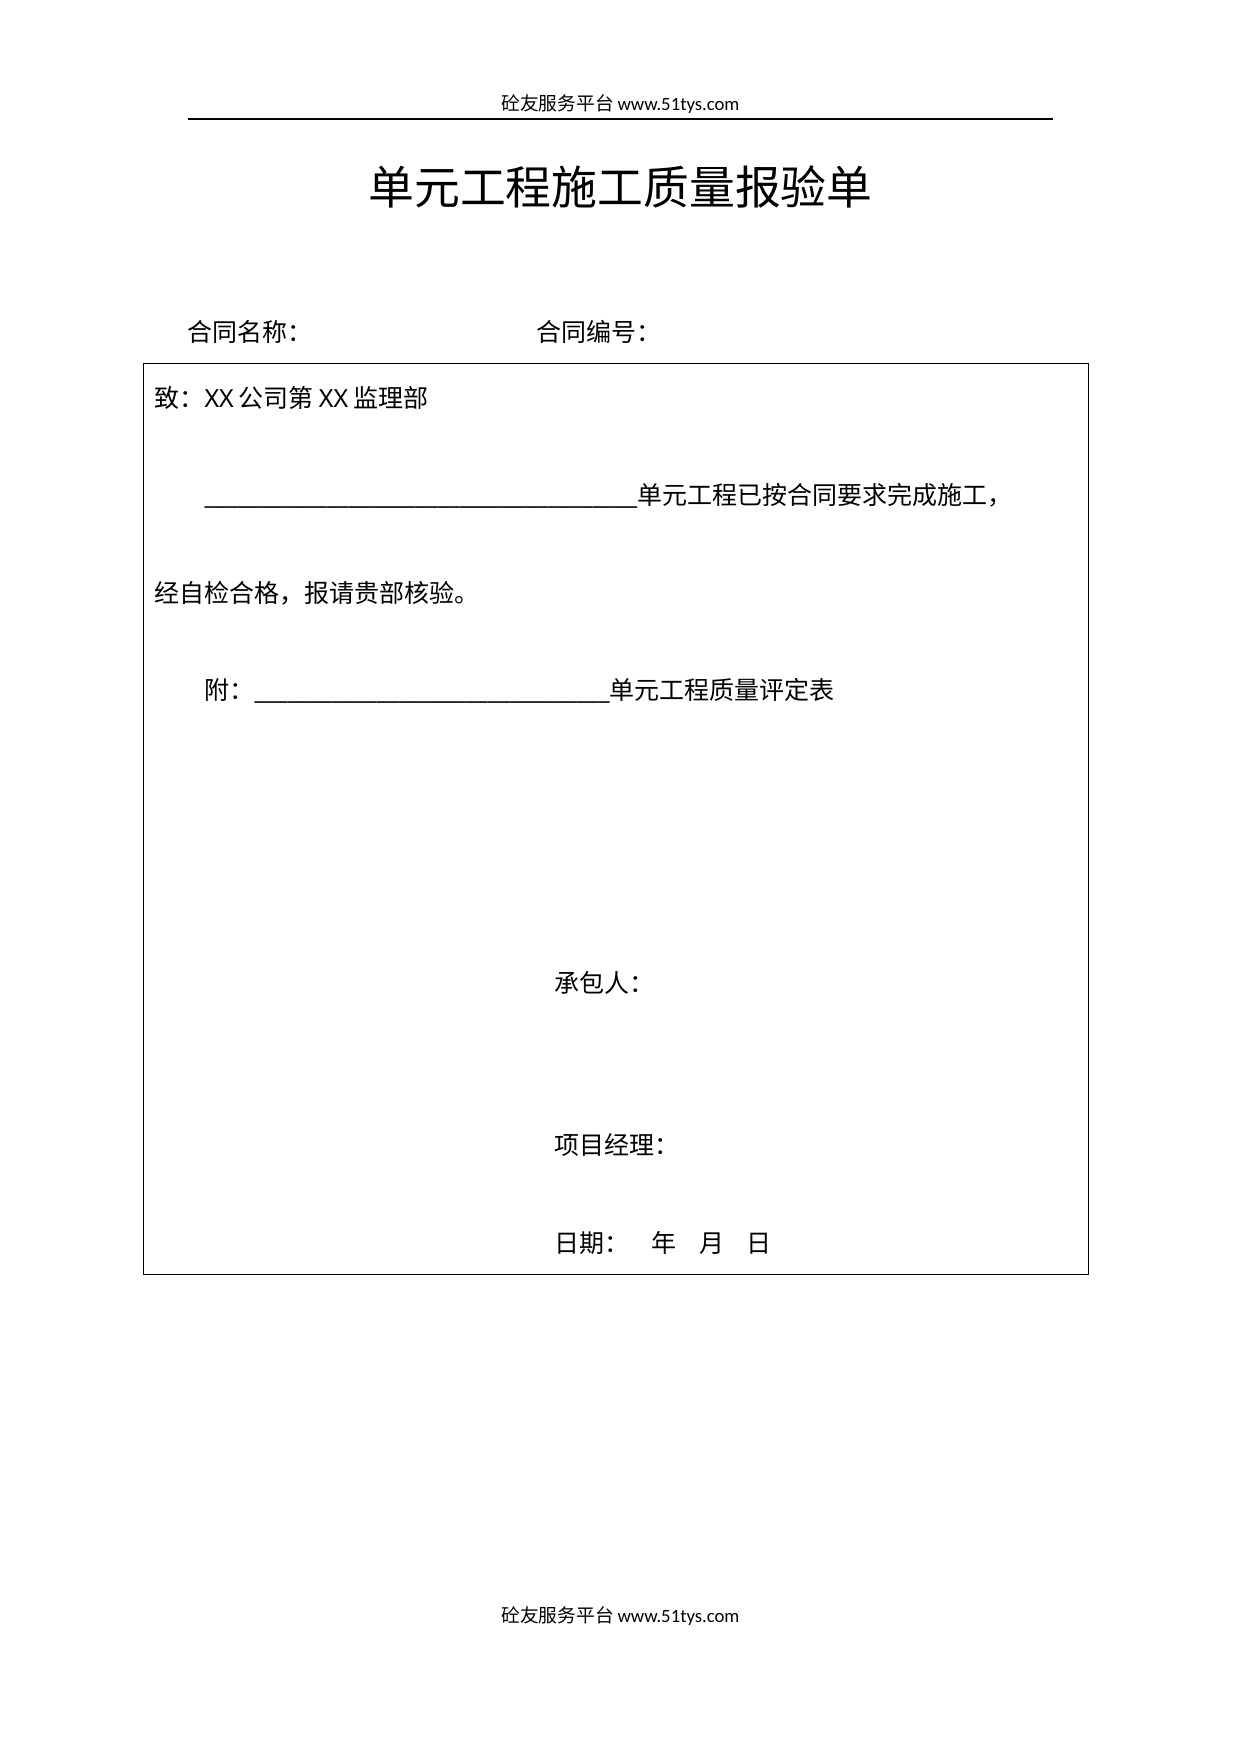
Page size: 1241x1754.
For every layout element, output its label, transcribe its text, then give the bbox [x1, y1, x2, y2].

table_header 致：XX公司第XX监理部 _______________________________________单元工程已按合同要求完成施工， 经自检合格，报请贵部核验。 附：________________________________单元工程质量评定表 承包人： 项目经理： 日期： 年 月 日 [144, 364, 1088, 1274]
text 单元工程施工质量报验单 [187, 135, 1053, 233]
text 合同名称： 合同编号： [187, 298, 1053, 363]
